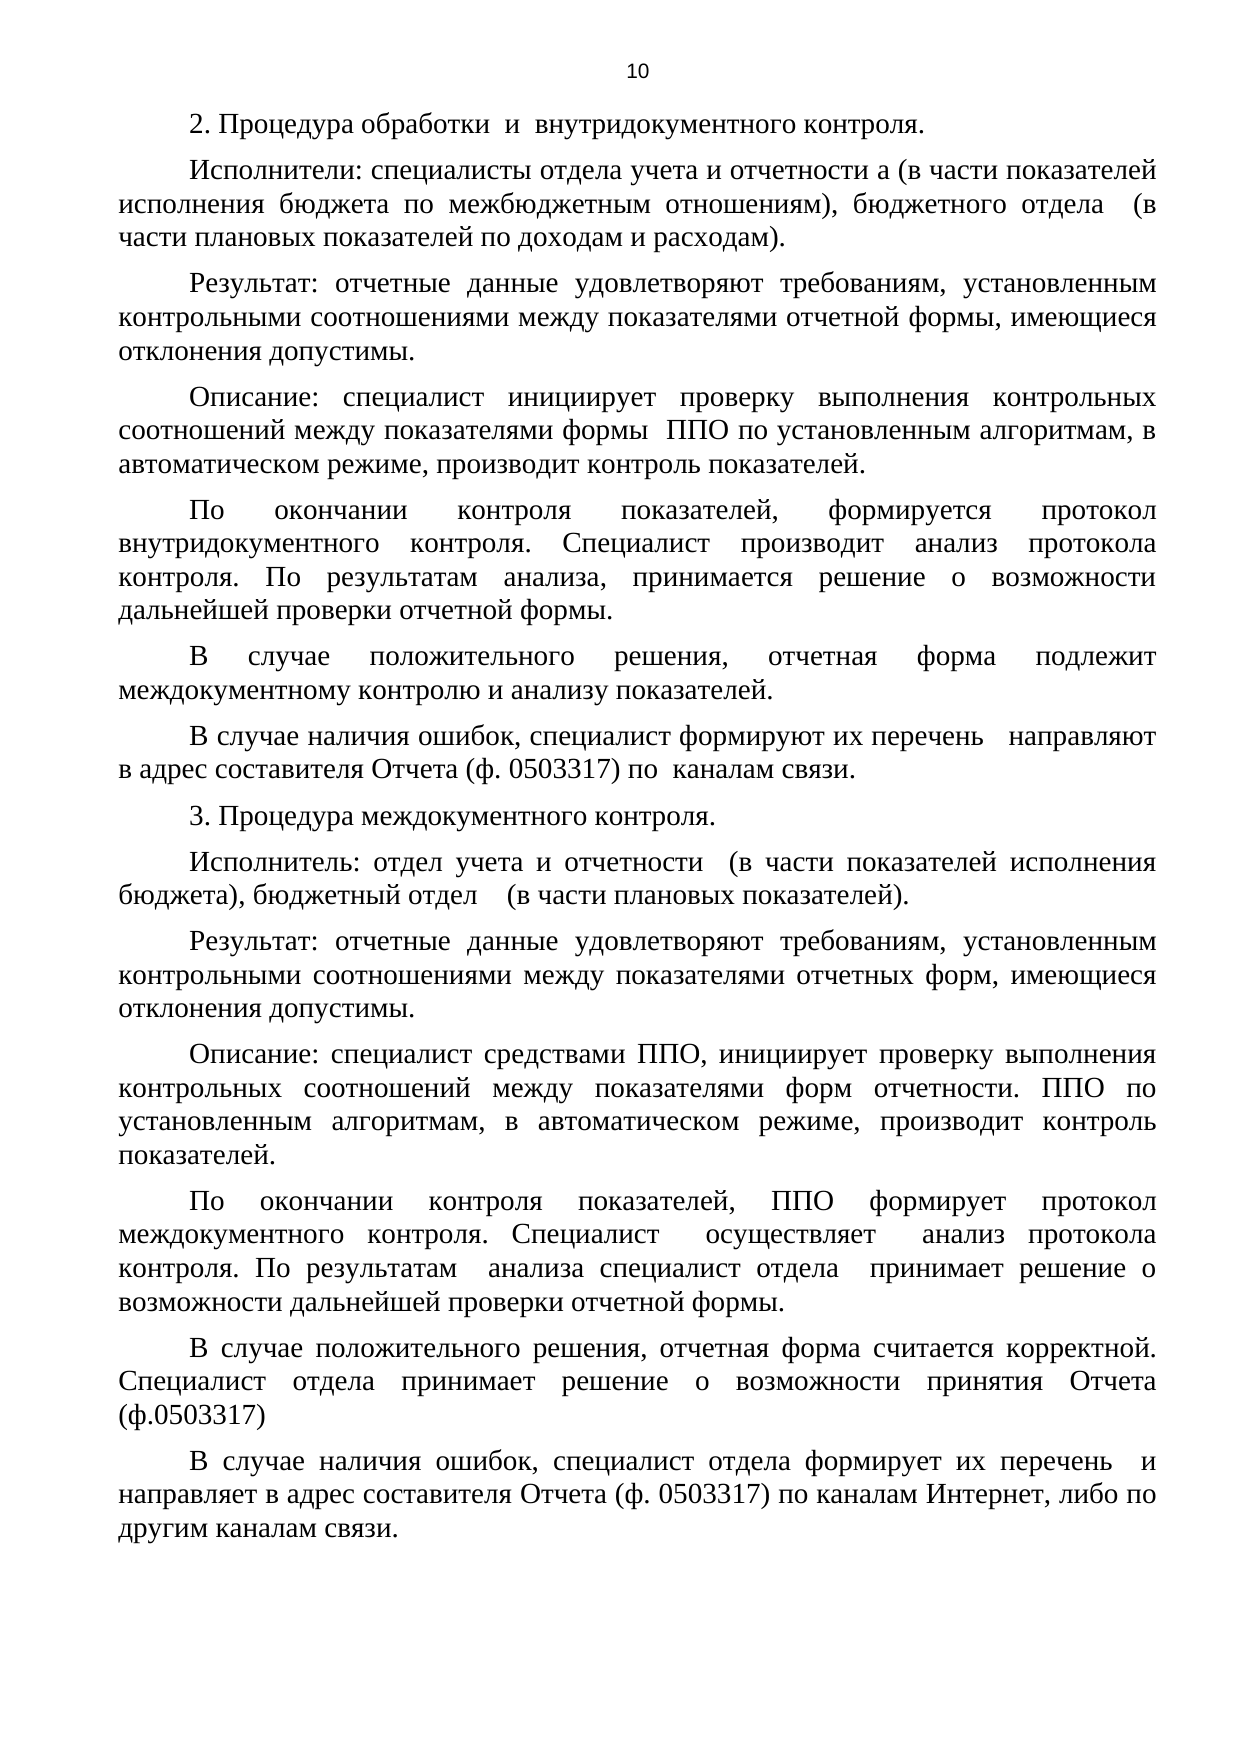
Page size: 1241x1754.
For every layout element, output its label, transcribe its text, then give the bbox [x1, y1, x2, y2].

text Описание: специалист средствами ППО, инициирует проверку выполнения контрольных соотношений между показателями форм отчетности. ППО по установленным алгоритмам, в автоматическом режиме, производит контроль показателей. [118, 1036, 1157, 1171]
text Результат: отчетные данные удовлетворяют требованиям, установленным контрольными соотношениями между показателями отчетных форм, имеющиеся отклонения допустимы. [118, 923, 1157, 1024]
text По окончании контроля показателей, формируется протокол внутридокументного контроля. Специалист производит анализ протокола контроля. По результатам анализа, принимается решение о возможности дальнейшей проверки отчетной формы. [118, 492, 1157, 626]
text 2. Процедура обработки и внутридокументного контроля. [118, 106, 1157, 140]
text В случае наличия ошибок, специалист формируют их перечень направляют в адрес составителя Отчета (ф. 0503317) по каналам связи. [118, 718, 1157, 785]
text В случае положительного решения, отчетная форма подлежит междокументному контролю и анализу показателей. [118, 638, 1157, 706]
text В случае наличия ошибок, специалист отдела формирует их перечень и направляет в адрес составителя Отчета (ф. 0503317) по каналам Интернет, либо по другим каналам связи. [118, 1443, 1157, 1543]
text Исполнители: специалисты отдела учета и отчетности а (в части показателей исполнения бюджета по межбюджетным отношениям), бюджетного отдела (в части плановых показателей по доходам и расходам). [118, 152, 1157, 253]
text Описание: специалист инициирует проверку выполнения контрольных соотношений между показателями формы ППО по установленным алгоритмам, в автоматическом режиме, производит контроль показателей. [118, 379, 1157, 479]
text По окончании контроля показателей, ППО формирует протокол междокументного контроля. Специалист осуществляет анализ протокола контроля. По результатам анализа специалист отдела принимает решение о возможности дальнейшей проверки отчетной формы. [118, 1183, 1157, 1317]
text В случае положительного решения, отчетная форма считается корректной. Специалист отдела принимает решение о возможности принятия Отчета (ф.0503317) [118, 1330, 1157, 1430]
text 3. Процедура междокументного контроля. [118, 798, 1157, 831]
text Исполнитель: отдел учета и отчетности (в части показателей исполнения бюджета), бюджетный отдел (в части плановых показателей). [118, 844, 1157, 911]
text Результат: отчетные данные удовлетворяют требованиям, установленным контрольными соотношениями между показателями отчетной формы, имеющиеся отклонения допустимы. [118, 266, 1157, 366]
